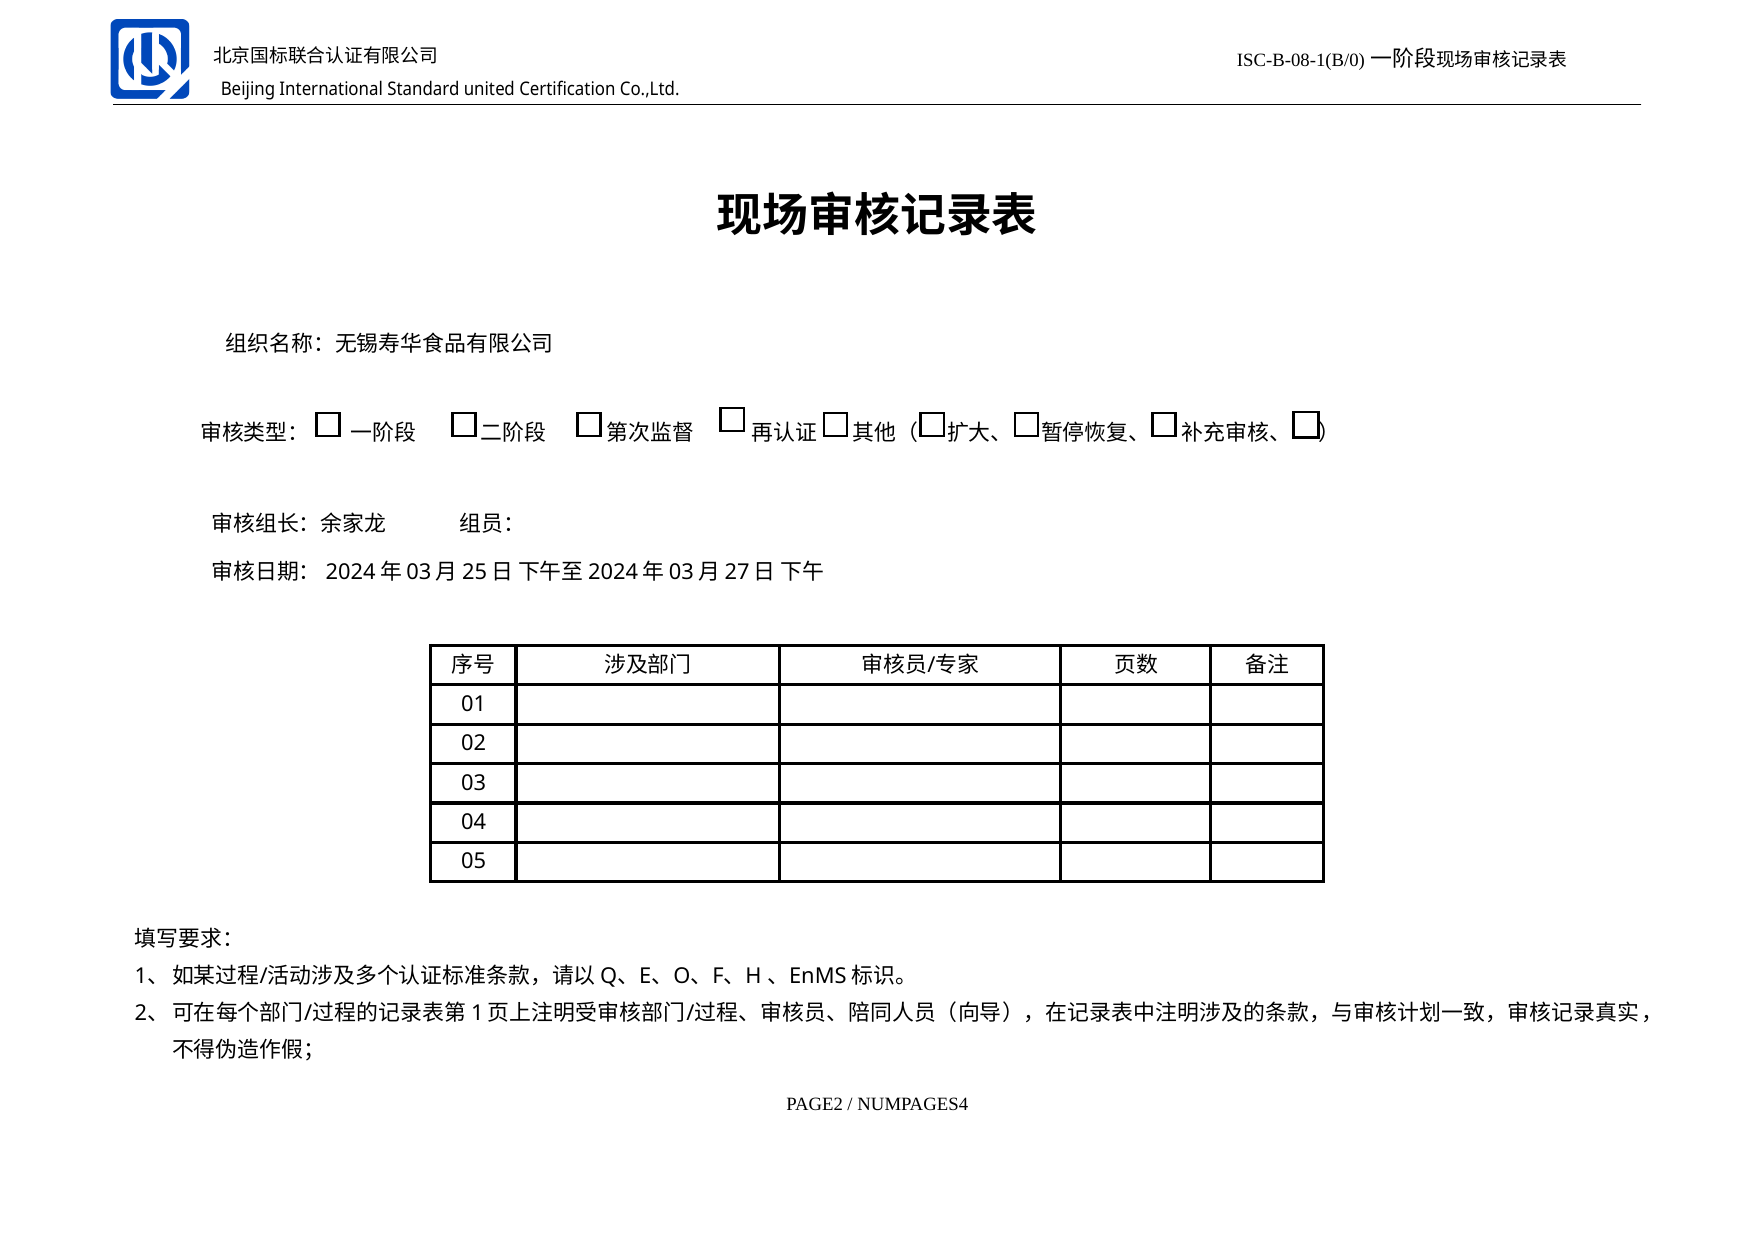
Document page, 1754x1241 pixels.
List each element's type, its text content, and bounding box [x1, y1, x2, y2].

text 审核日期： 2024年03月25日 下午至2024年03月27日 下午 [112, 554, 1641, 587]
table_header 页数 [1062, 647, 1209, 683]
table_cell [1062, 765, 1209, 801]
text 审核类型： 一阶段 二阶段 第次监督 再认证 其他（扩大、暂停恢复、补充审核、） [112, 399, 1641, 464]
table_cell [1212, 726, 1322, 762]
table_cell [518, 686, 778, 723]
table_cell [781, 686, 1059, 723]
table_cell [1212, 844, 1322, 880]
text 现场审核记录表 [112, 163, 1641, 261]
table_cell [1062, 686, 1209, 723]
table_cell [518, 726, 778, 762]
table_cell 02 [432, 726, 514, 762]
picture [110, 19, 190, 99]
table_cell [1062, 805, 1209, 841]
table_cell [518, 844, 778, 880]
table_cell [1212, 686, 1322, 723]
table_header 序号 [432, 647, 514, 683]
table_cell 05 [432, 844, 514, 880]
list 如某过程/活动涉及多个认证标准条款，请以Q、E、O、F、H 、EnMS标识。 [134, 957, 1641, 990]
table_cell [1062, 844, 1209, 880]
list 可在每个部门/过程的记录表第1页上注明受审核部门/过程、审核员、陪同人员（向导），在记录表中注明涉及的条款，与审核计划一致，审核记录真实，不得伪造作假； [134, 994, 1641, 1064]
text 组织名称：无锡寿华食品有限公司 [112, 326, 1641, 358]
table_cell [1212, 765, 1322, 801]
table_cell 03 [432, 765, 514, 801]
table_cell [781, 805, 1059, 841]
table_header 审核员/专家 [781, 647, 1059, 683]
table_header 涉及部门 [518, 647, 778, 683]
table_cell [781, 844, 1059, 880]
table_header 备注 [1212, 647, 1322, 683]
table_cell [1212, 805, 1322, 841]
text 填写要求： [112, 920, 1641, 953]
table_cell [518, 805, 778, 841]
table_cell 01 [432, 686, 514, 723]
table_cell [781, 726, 1059, 762]
table_cell [518, 765, 778, 801]
table_cell 04 [432, 805, 514, 841]
table_cell [781, 765, 1059, 801]
text 审核组长：余家龙 组员： [112, 506, 1641, 538]
table_cell [1062, 726, 1209, 762]
